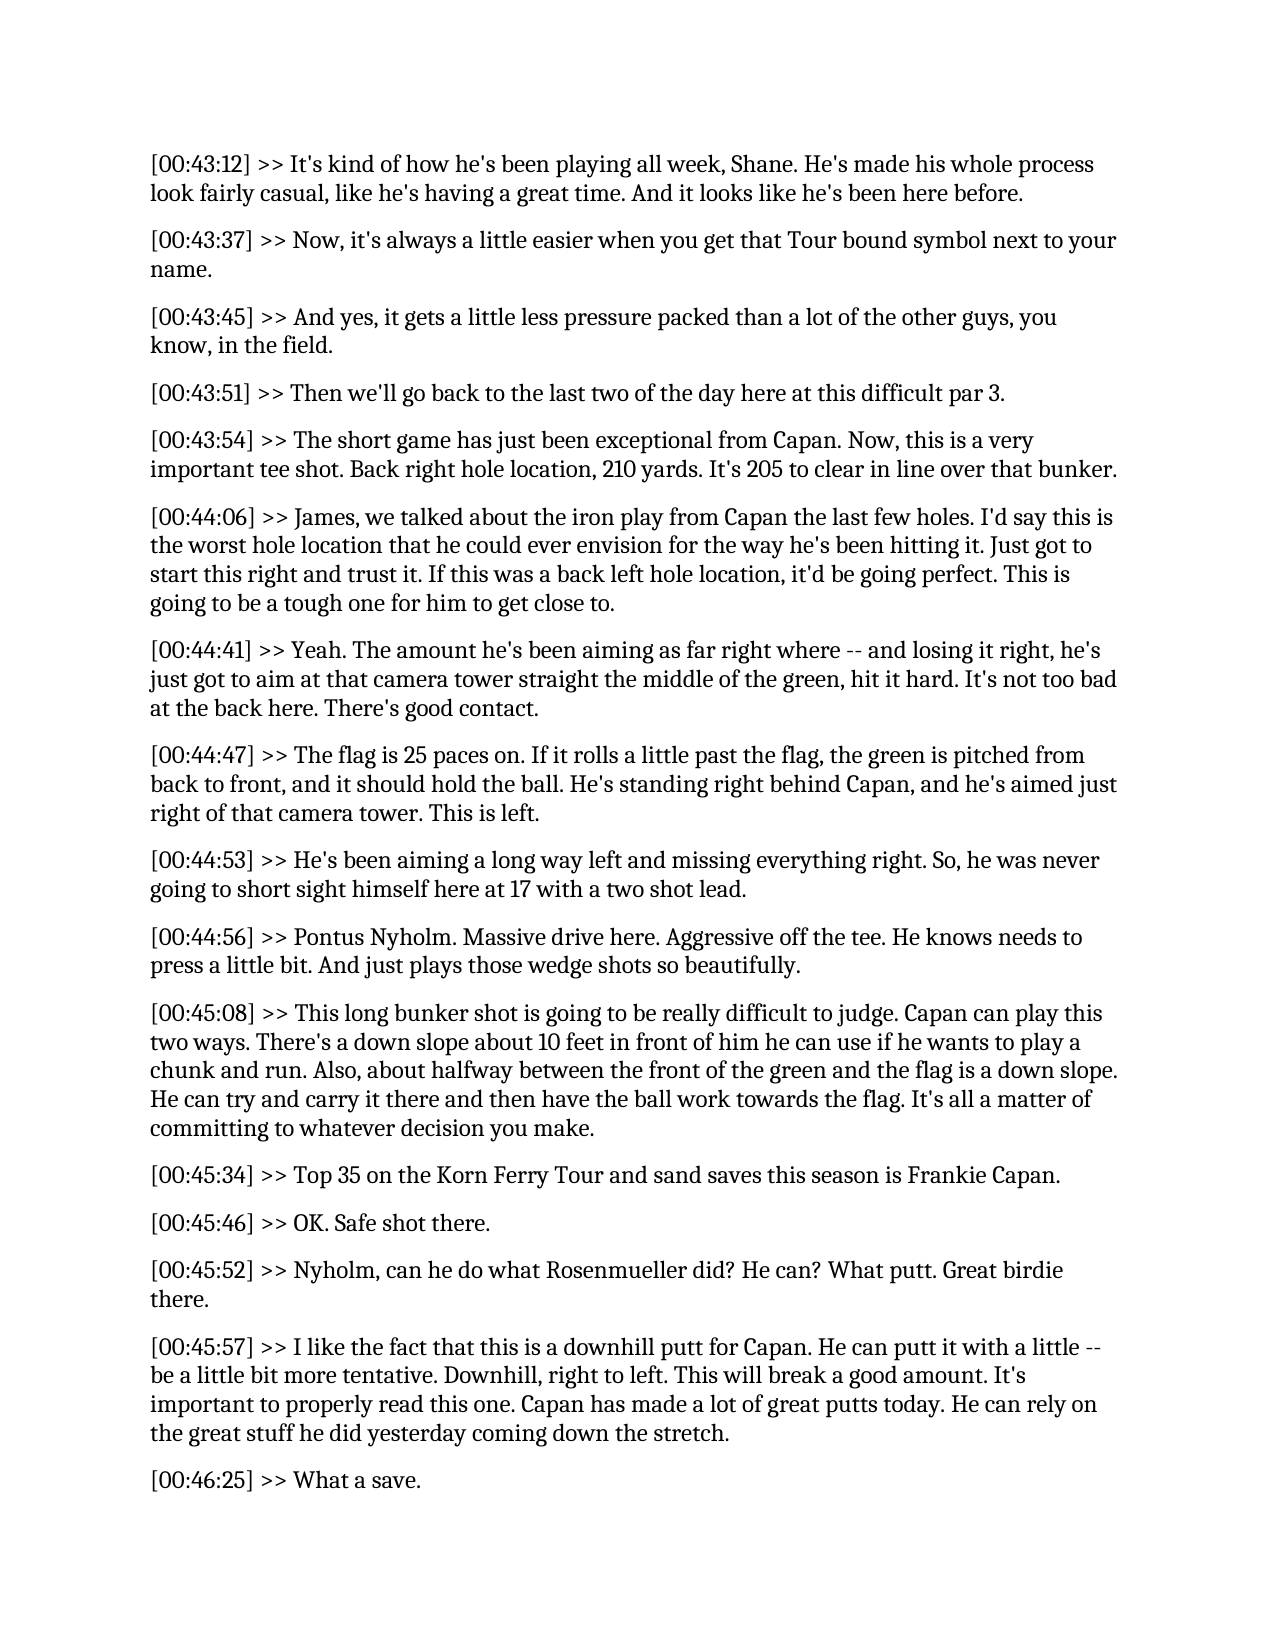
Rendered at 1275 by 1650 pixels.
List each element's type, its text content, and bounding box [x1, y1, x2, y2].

text [00:45:57] >> I like the fact that this is a downhill putt for Capan. He can putt it with a little -- be a little bit more tentative. Downhill, right to left. This will break a good amount. It's important to properly read this one. Capan has made a lot of great putts today. He can rely on the great stuff he did yesterday coming down the stretch. [150, 1332, 1125, 1447]
text [00:43:45] >> And yes, it gets a little less pressure packed than a lot of the other guys, you know, in the field. [150, 302, 1125, 360]
text [00:43:12] >> It's kind of how he's been playing all week, Shane. He's made his whole process look fairly casual, like he's having a great time. And it looks like he's been here before. [150, 150, 1125, 207]
text [00:44:41] >> Yeah. The amount he's been aiming as far right where -- and losing it right, he's just got to aim at that camera tower straight the middle of the green, hit it hard. It's not too bad at the back here. There's good contact. [150, 636, 1125, 722]
text [00:44:53] >> He's been aiming a long way left and missing everything right. So, he was never going to short sight himself here at 17 with a two shot lead. [150, 846, 1125, 904]
text [00:44:06] >> James, we talked about the iron play from Capan the last few holes. I'd say this is the worst hole location that he could ever envision for the way he's been hitting it. Just got to start this right and trust it. If this was a back left hole location, it'd be going perfect. This is going to be a tough one for him to get close to. [150, 502, 1125, 617]
text [00:45:34] >> Top 35 on the Korn Ferry Tour and sand saves this season is Frankie Capan. [150, 1161, 1125, 1190]
text [00:45:08] >> This long bunker shot is going to be really difficult to judge. Capan can play this two ways. There's a down slope about 10 feet in front of him he can use if he wants to play a chunk and run. Also, about halfway between the front of the green and the flag is a down slope. He can try and carry it there and then have the ball work towards the flag. It's all a matter of committing to whatever decision you make. [150, 999, 1125, 1142]
text [00:45:52] >> Nyholm, can he do what Rosenmueller did? He can? What putt. Great birdie there. [150, 1256, 1125, 1314]
text [00:43:54] >> The short game has just been exceptional from Capan. Now, this is a very important tee shot. Back right hole location, 210 yards. It's 205 to clear in line over that bunker. [150, 426, 1125, 484]
text [00:46:25] >> What a save. [150, 1466, 1125, 1495]
text [00:43:37] >> Now, it's always a little easier when you get that Tour bound symbol next to your name. [150, 226, 1125, 284]
text [00:43:51] >> Then we'll go back to the last two of the day here at this difficult par 3. [150, 379, 1125, 407]
text [00:44:56] >> Pontus Nyholm. Massive drive here. Aggressive off the tee. He knows needs to press a little bit. And just plays those wedge shots so beautifully. [150, 922, 1125, 980]
text [00:44:47] >> The flag is 25 paces on. If it rolls a little past the flag, the green is pitched from back to front, and it should hold the ball. He's standing right behind Capan, and he's aimed just right of that camera tower. This is left. [150, 741, 1125, 827]
text [00:45:46] >> OK. Safe shot there. [150, 1209, 1125, 1237]
